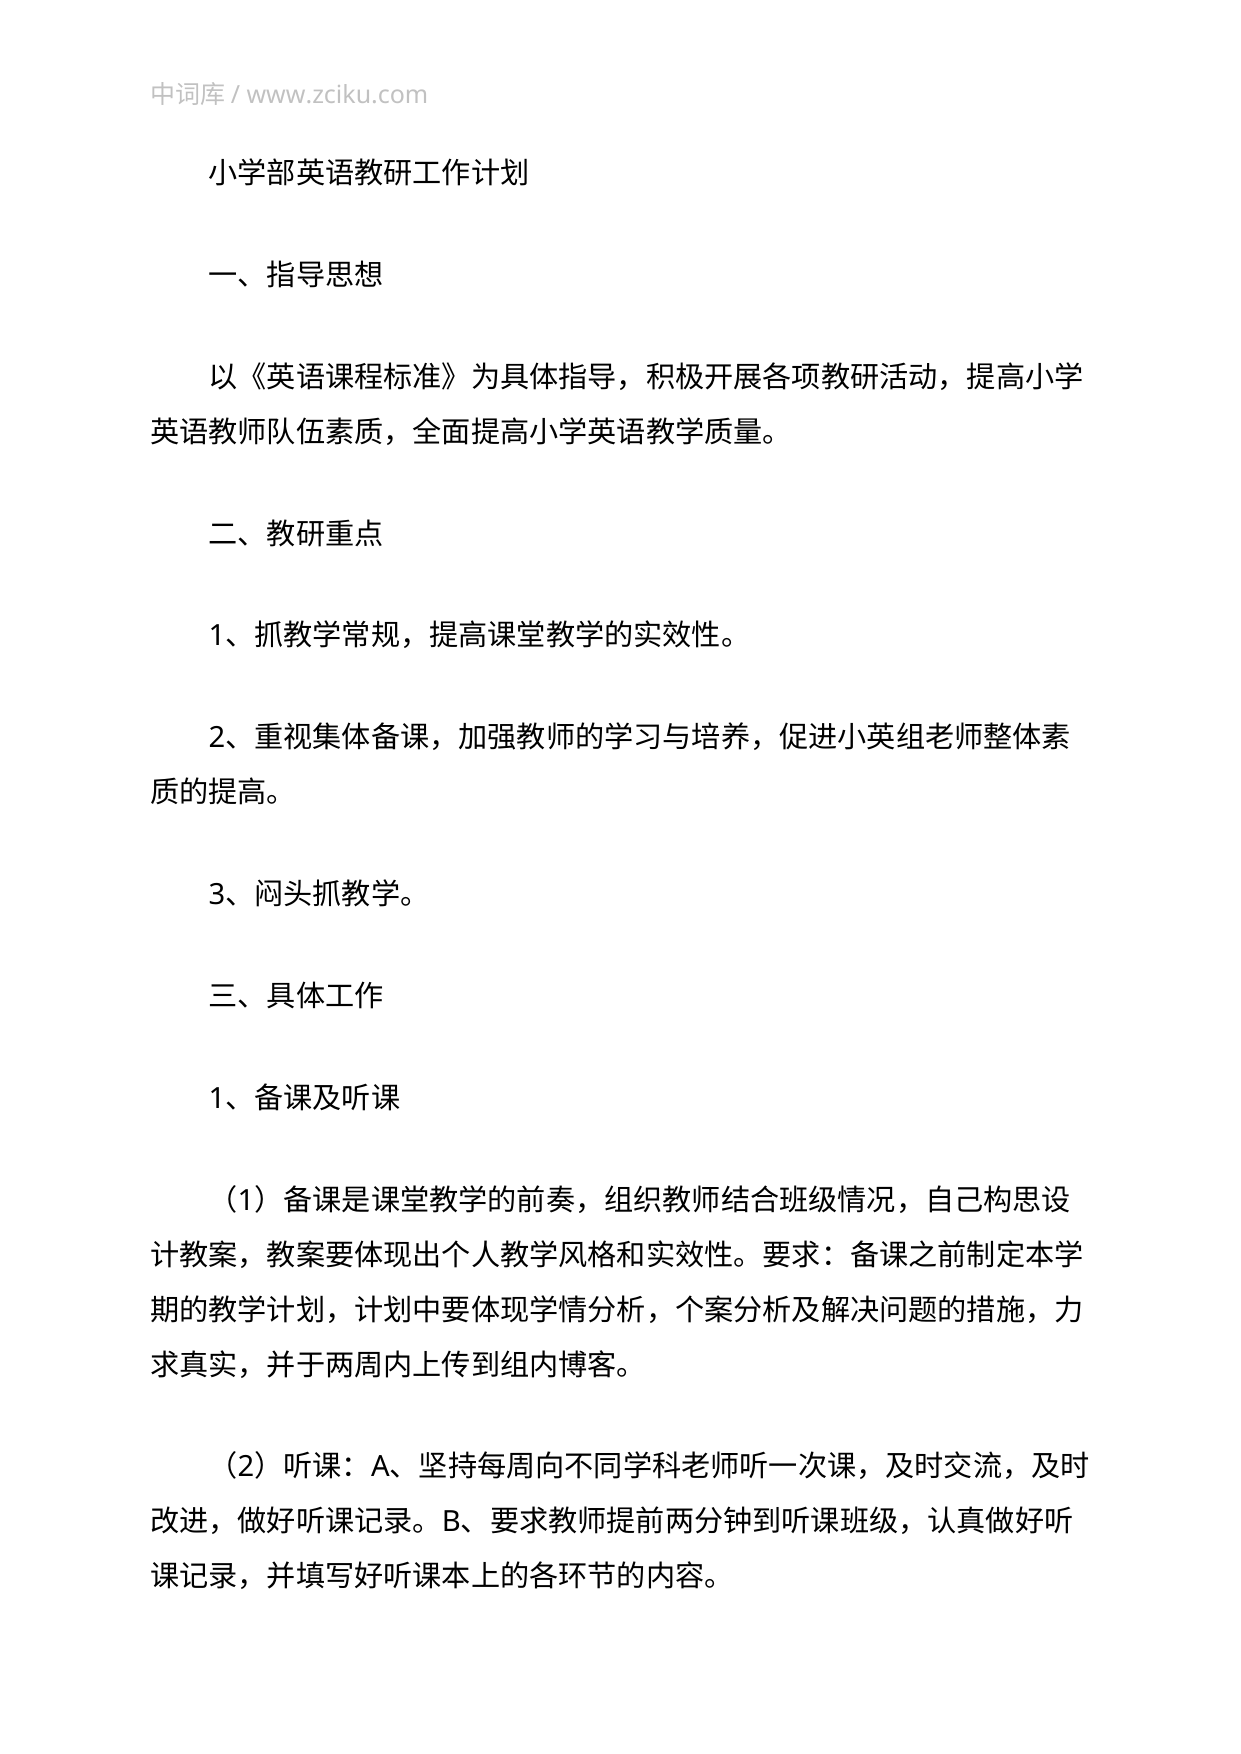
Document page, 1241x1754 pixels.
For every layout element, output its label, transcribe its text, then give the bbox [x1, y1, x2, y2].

text 小学部英语教研工作计划 [150, 150, 1090, 192]
text （1）备课是课堂教学的前奏，组织教师结合班级情况，自己构思设计教案，教案要体现出个人教学风格和实效性。要求：备课之前制定本学期的教学计划，计划中要体现学情分析，个案分析及解决问题的措施，力求真实，并于两周内上传到组内博客。 [150, 1176, 1090, 1383]
text 1、抓教学常规，提高课堂教学的实效性。 [150, 612, 1090, 654]
text 三、具体工作 [150, 973, 1090, 1015]
text 2、重视集体备课，加强教师的学习与培养，促进小英组老师整体素质的提高。 [150, 714, 1090, 811]
text 1、备课及听课 [150, 1074, 1090, 1117]
text 一、指导思想 [150, 252, 1090, 294]
text 以《英语课程标准》为具体指导，积极开展各项教研活动，提高小学英语教师队伍素质，全面提高小学英语教学质量。 [150, 353, 1090, 451]
text （2）听课：A、坚持每周向不同学科老师听一次课，及时交流，及时改进，做好听课记录。B、要求教师提前两分钟到听课班级，认真做好听课记录，并填写好听课本上的各环节的内容。 [150, 1443, 1090, 1595]
text 二、教研重点 [150, 510, 1090, 552]
text 3、闷头抓教学。 [150, 871, 1090, 913]
